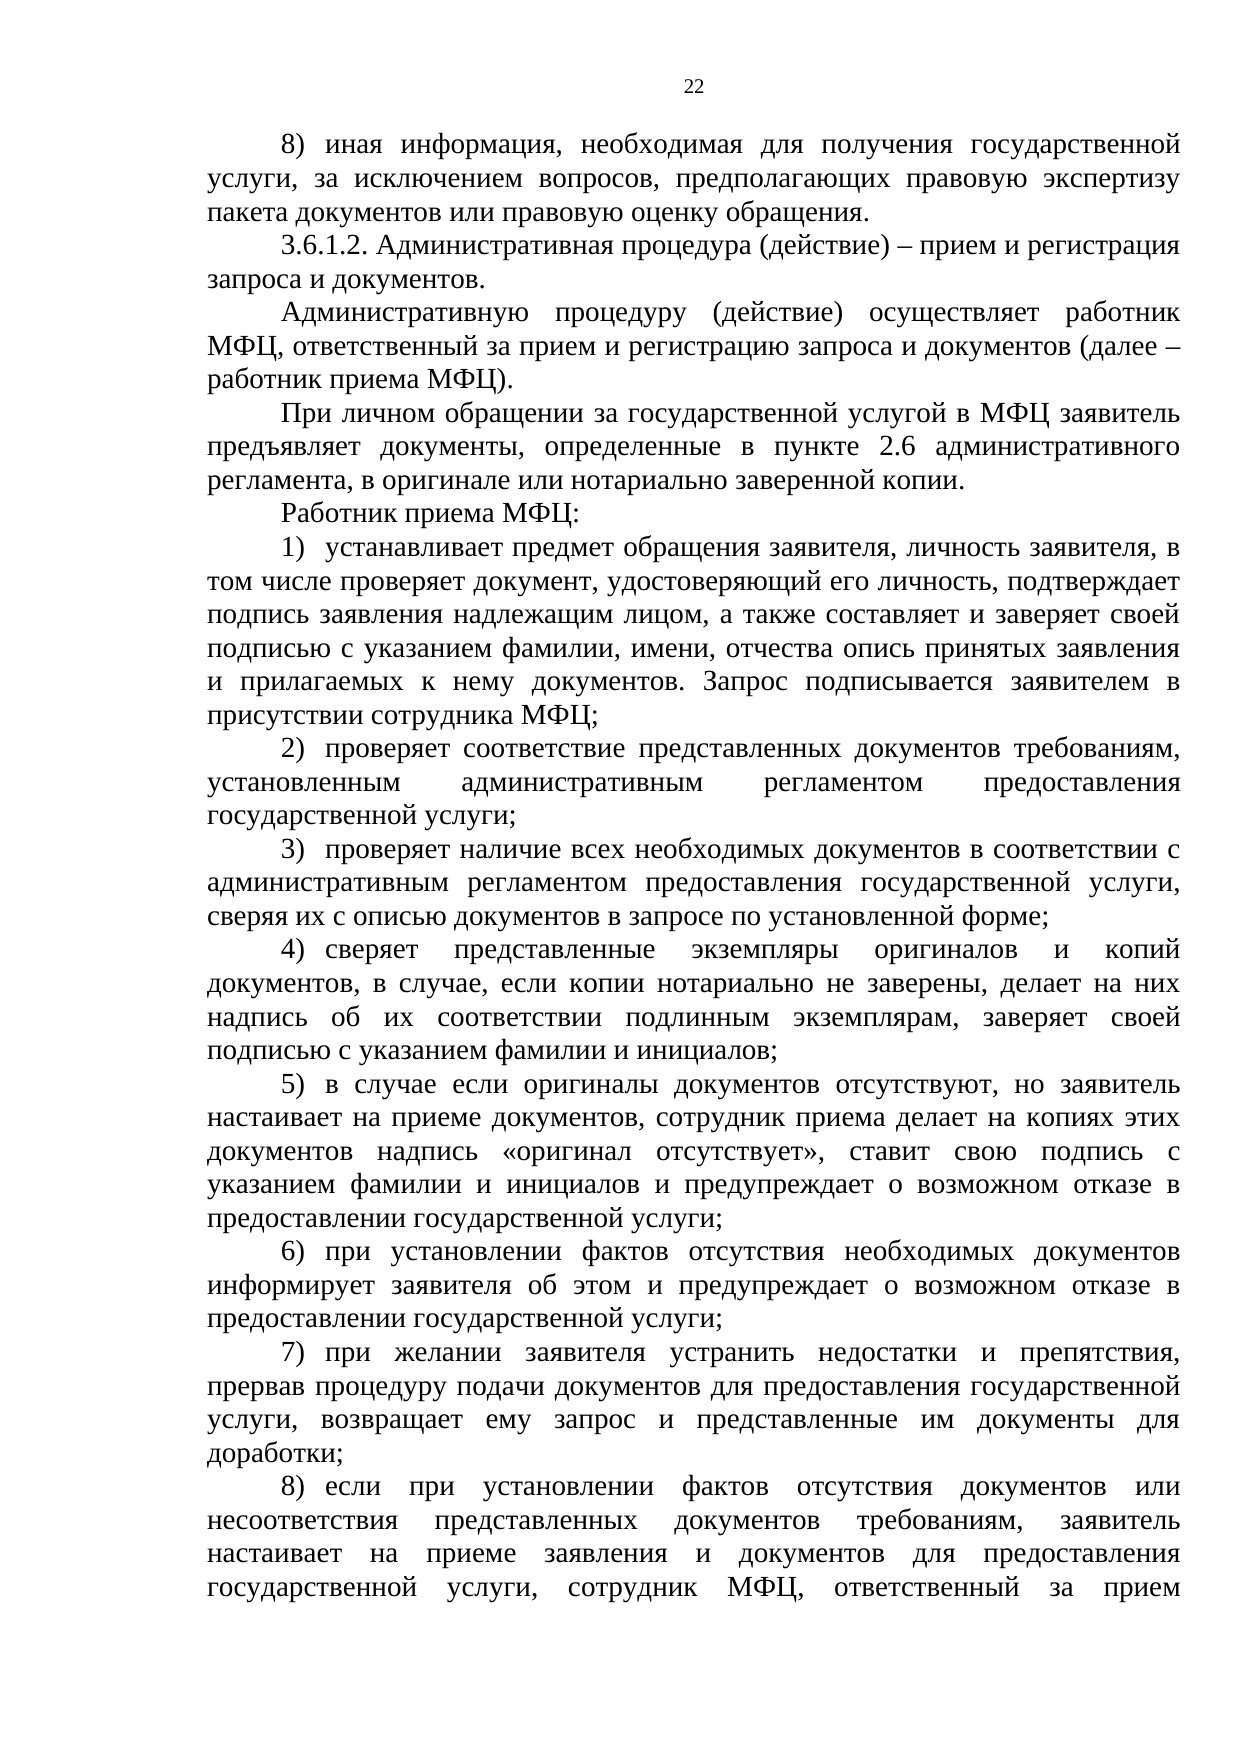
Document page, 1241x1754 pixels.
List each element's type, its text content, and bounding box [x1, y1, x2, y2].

list сверяет представленные экземпляры оригиналов и копий документов, в случае, если копии нотариально не заверены, делает на них надпись об их соответствии подлинным экземплярам, заверяет своей подписью с указанием фамилии и инициалов; [207, 932, 1181, 1066]
list иная информация, необходимая для получения государственной услуги, за исключением вопросов, предполагающих правовую экспертизу пакета документов или правовую оценку обращения. [207, 127, 1181, 227]
text При личном обращении за государственной услугой в МФЦ заявитель предъявляет документы, определенные в пункте 2.6 административного регламента, в оригинале или нотариально заверенной копии. [207, 395, 1181, 496]
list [207, 1468, 1181, 1602]
list в случае если оригиналы документов отсутствуют, но заявитель настаивает на приеме документов, сотрудник приема делает на копиях этих документов надпись «оригинал отсутствует», ставит свою подпись с указанием фамилии и инициалов и предупреждает о возможном отказе в предоставлении государственной услуги; [207, 1066, 1181, 1233]
list при установлении фактов отсутствия необходимых документов информирует заявителя об этом и предупреждает о возможном отказе в предоставлении государственной услуги; [207, 1233, 1181, 1334]
list устанавливает предмет обращения заявителя, личность заявителя, в том числе проверяет документ, удостоверяющий его личность, подтверждает подпись заявления надлежащим лицом, а также составляет и заверяет своей подписью с указанием фамилии, имени, отчества опись принятых заявления и прилагаемых к нему документов. Запрос подписывается заявителем в присутствии сотрудника МФЦ; [207, 529, 1181, 730]
list проверяет наличие всех необходимых документов в соответствии с административным регламентом предоставления государственной услуги, сверяя их с описью документов в запросе по установленной форме; [207, 831, 1181, 932]
text Работник приема МФЦ: [207, 496, 1181, 529]
list проверяет соответствие представленных документов требованиям, установленным административным регламентом предоставления государственной услуги; [207, 730, 1181, 831]
text Административную процедуру (действие) осуществляет работник МФЦ, ответственный за прием и регистрацию запроса и документов (далее – работник приема МФЦ). [207, 294, 1181, 395]
text 3.6.1.2. Административная процедура (действие) – прием и регистрация запроса и документов. [207, 227, 1181, 294]
list при желании заявителя устранить недостатки и препятствия, прервав процедуру подачи документов для предоставления государственной услуги, возвращает ему запрос и представленные им документы для доработки; [207, 1334, 1181, 1468]
